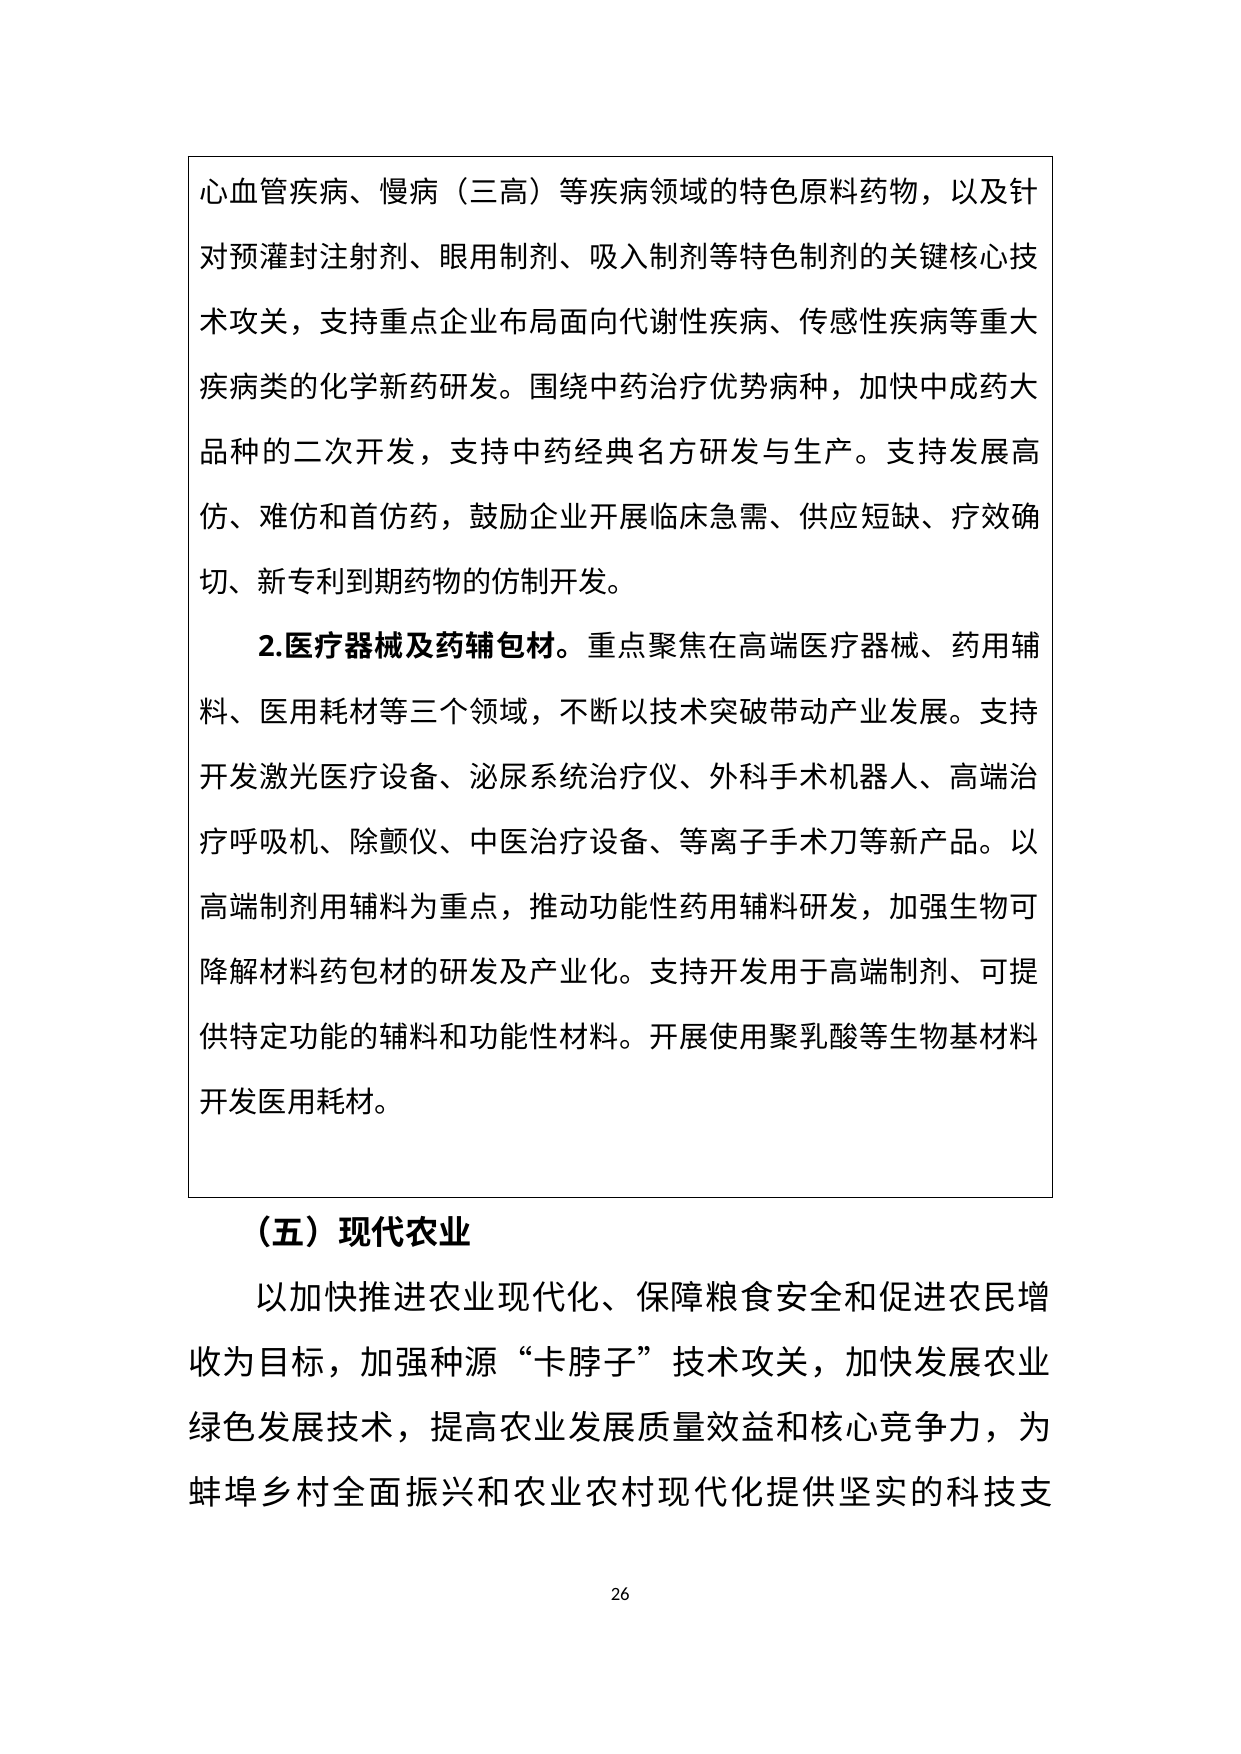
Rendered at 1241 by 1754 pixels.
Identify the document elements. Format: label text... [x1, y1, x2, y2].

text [188, 1263, 1052, 1523]
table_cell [189, 157, 1052, 1197]
list （五）现代农业 [238, 1198, 1052, 1263]
